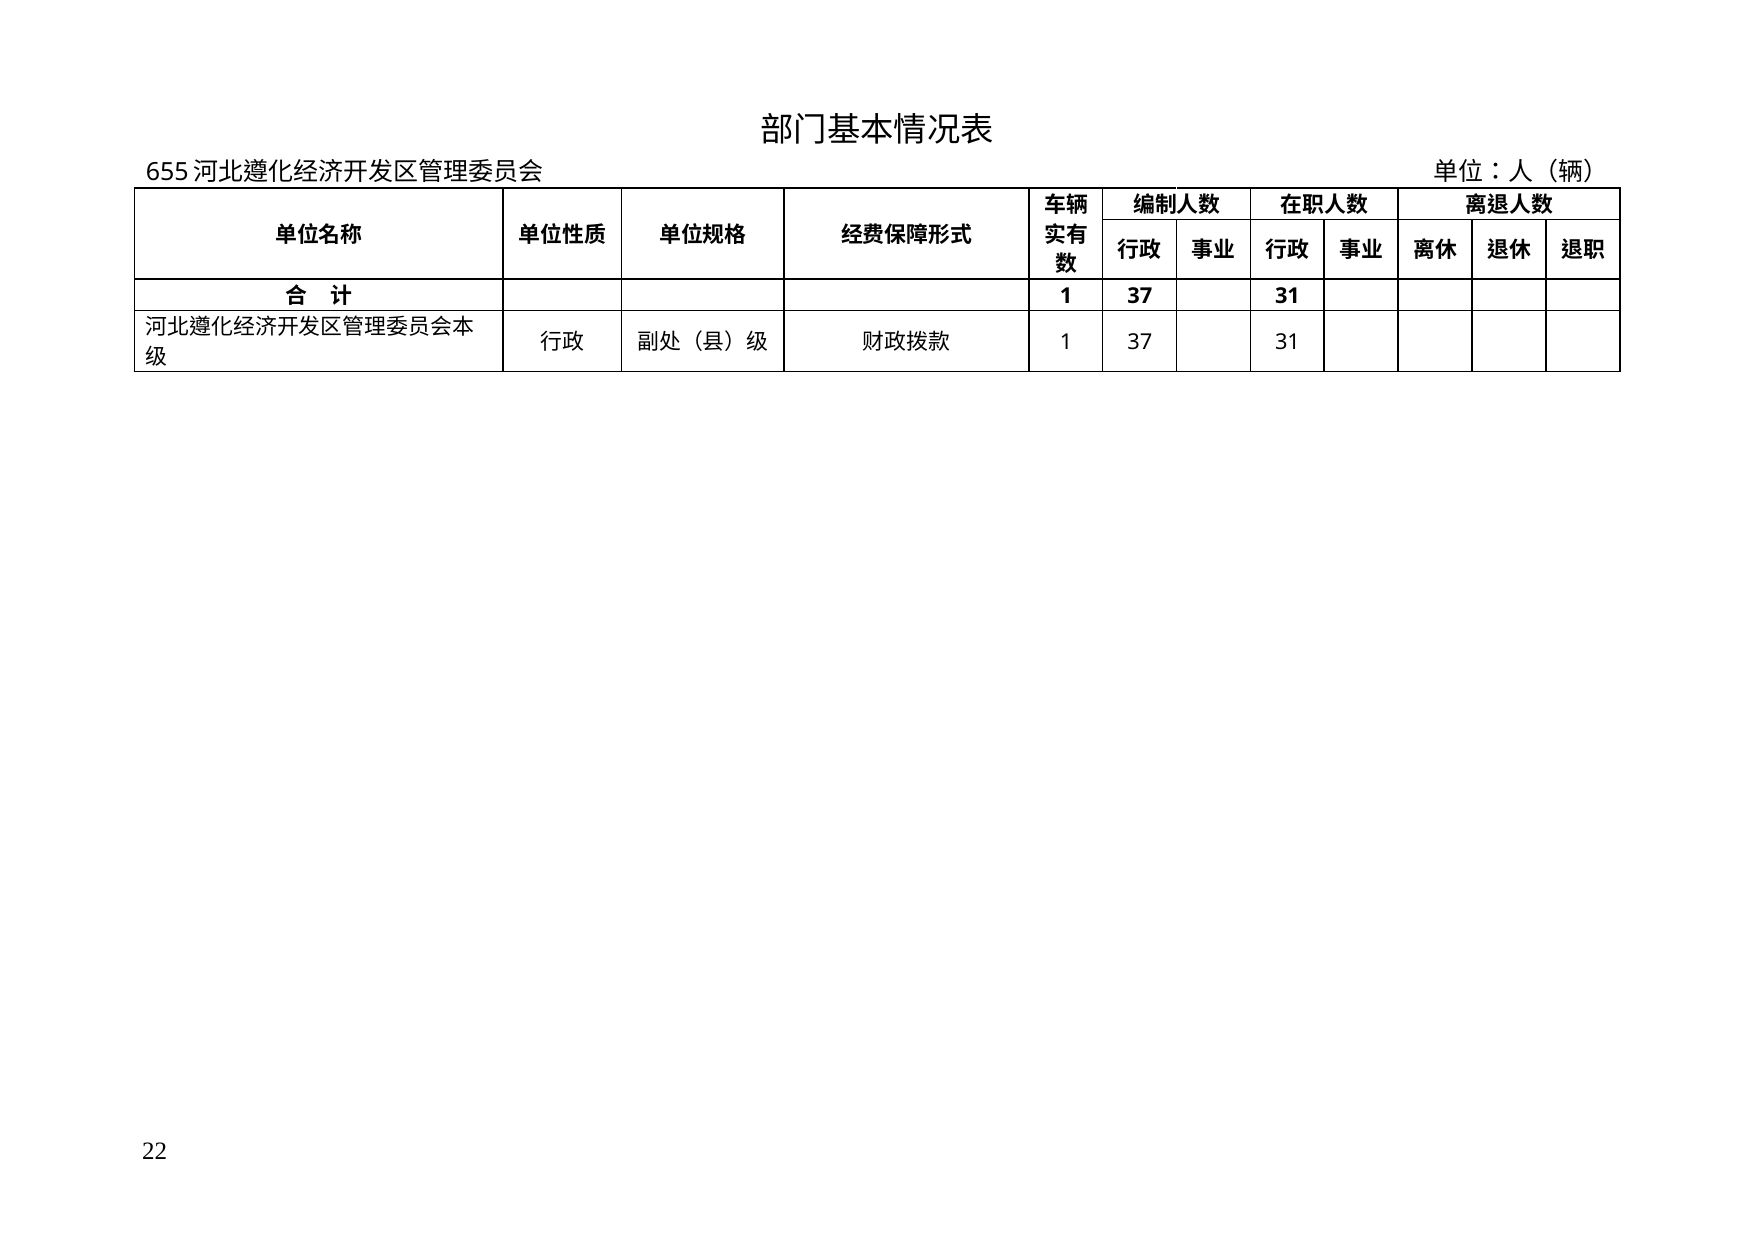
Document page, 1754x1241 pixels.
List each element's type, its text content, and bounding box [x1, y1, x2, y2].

table_cell [1177, 280, 1250, 309]
table_cell 经费保障形式 [785, 189, 1028, 278]
table_cell 37 [1103, 280, 1176, 309]
table_cell [1473, 311, 1545, 371]
table_cell 合 计 [135, 280, 502, 309]
table_cell [1547, 311, 1619, 371]
table_cell 事业 [1177, 220, 1250, 278]
table_cell [1177, 311, 1250, 371]
table_cell 行政 [1251, 220, 1323, 278]
table_cell 离退人数 [1399, 189, 1619, 219]
table_cell [1325, 311, 1397, 371]
table_cell 1 [1030, 280, 1102, 309]
table_cell 财政拨款 [785, 311, 1028, 371]
table_cell 编制人数 [1103, 189, 1250, 219]
table_cell 车辆实有数 [1030, 189, 1102, 278]
text 部门基本情况表 [142, 106, 1612, 152]
table_cell [1473, 280, 1545, 309]
table_cell 31 [1251, 280, 1323, 309]
table_cell [622, 280, 783, 309]
table_cell 副处（县）级 [622, 311, 783, 371]
table_cell 单位性质 [504, 189, 621, 278]
table_cell [1547, 280, 1619, 309]
table_cell 在职人数 [1251, 189, 1397, 219]
table_cell 单位规格 [622, 189, 783, 278]
table_cell [1399, 280, 1471, 309]
table_cell 单位名称 [135, 189, 502, 278]
table_cell [1399, 311, 1471, 371]
table_cell [785, 280, 1028, 309]
table_header 655河北遵化经济开发区管理委员会 [135, 153, 1176, 187]
table_cell 事业 [1325, 220, 1397, 278]
table_cell [1325, 280, 1397, 309]
table_header 单位：人（辆） [1177, 153, 1619, 187]
table_cell 河北遵化经济开发区管理委员会本级 [135, 311, 502, 371]
table_cell 行政 [1103, 220, 1176, 278]
table_cell [504, 280, 621, 309]
table_cell 退职 [1547, 220, 1619, 278]
table_cell 1 [1030, 311, 1102, 371]
table_cell 行政 [504, 311, 621, 371]
table_cell 37 [1103, 311, 1176, 371]
table_cell 离休 [1399, 220, 1471, 278]
table_cell 31 [1251, 311, 1323, 371]
table_cell 退休 [1473, 220, 1545, 278]
